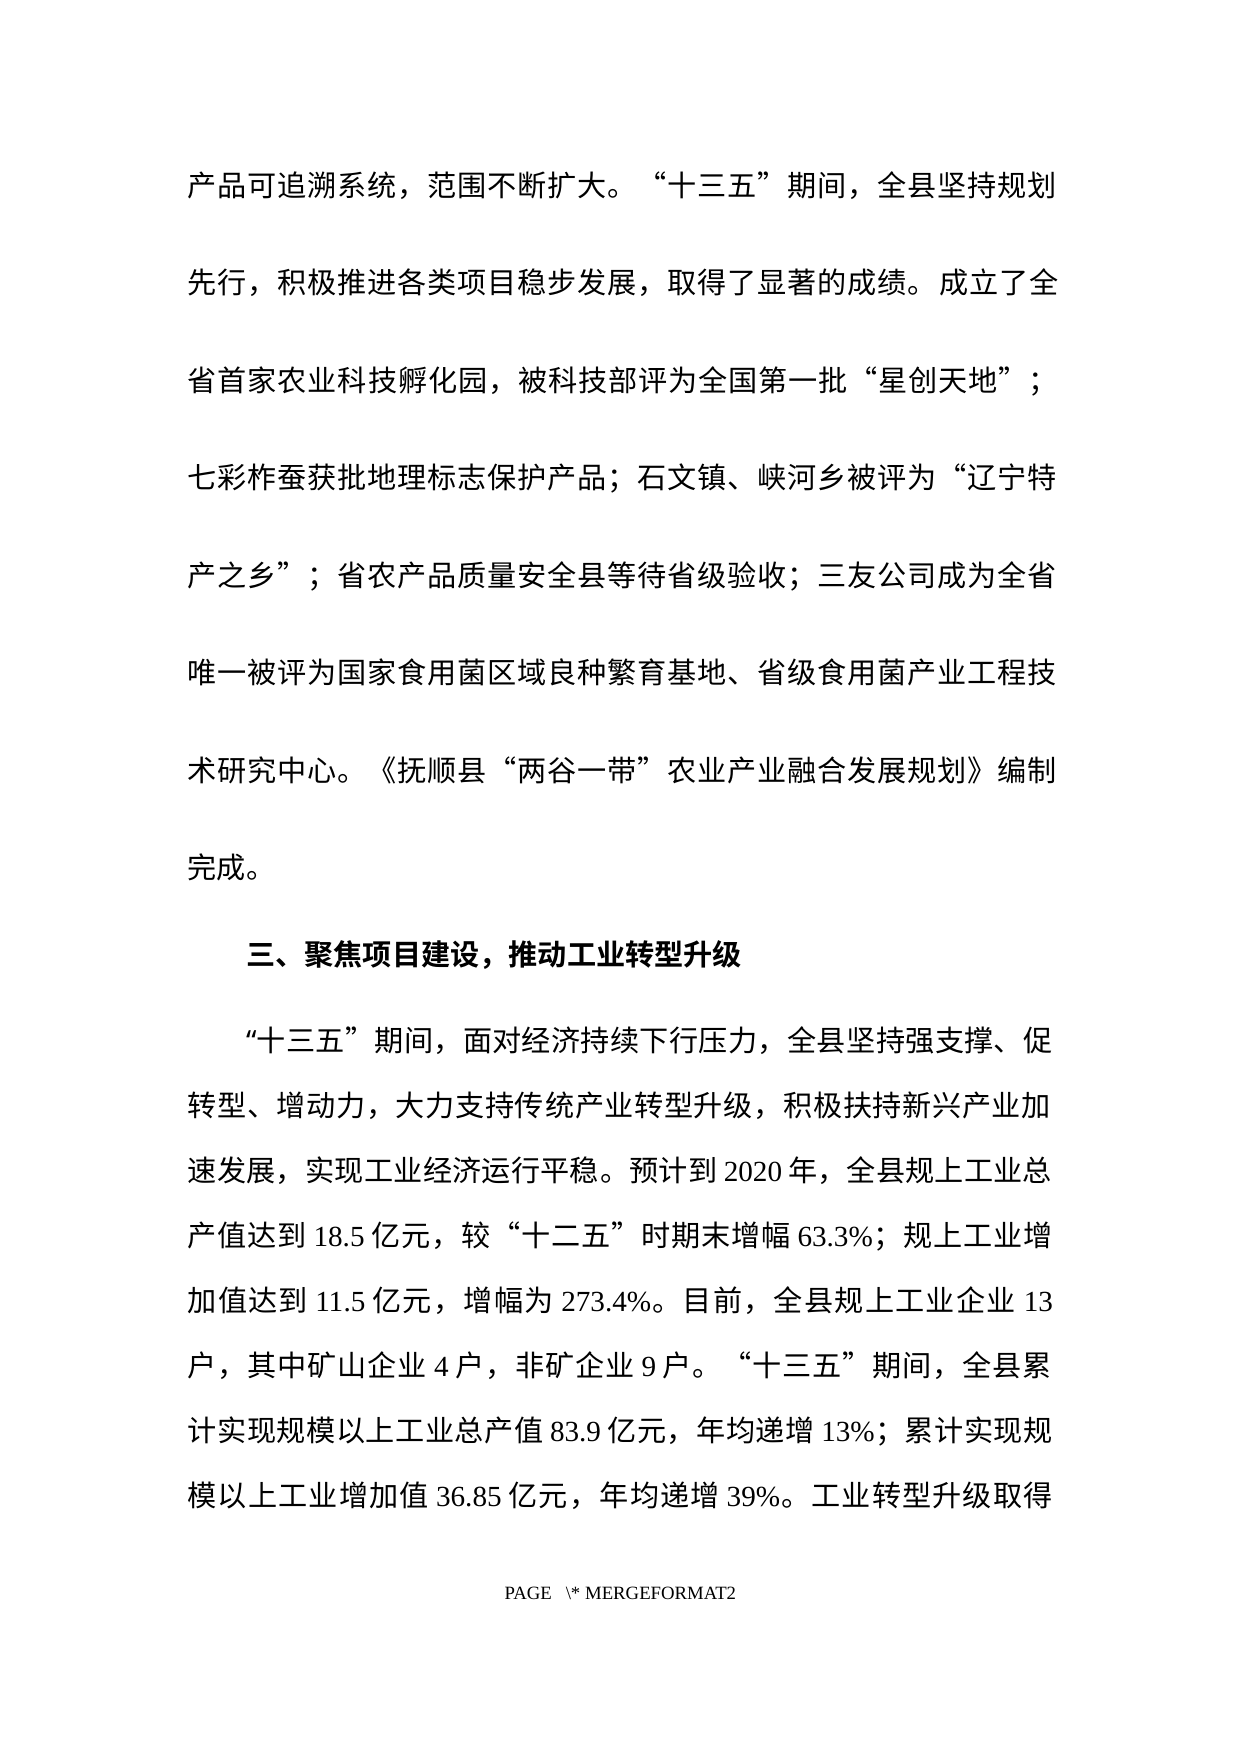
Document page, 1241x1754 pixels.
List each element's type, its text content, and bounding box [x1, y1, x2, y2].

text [187, 1006, 1053, 1526]
text 三、聚焦项目建设，推动工业转型升级 [187, 920, 1058, 985]
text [187, 151, 1058, 899]
